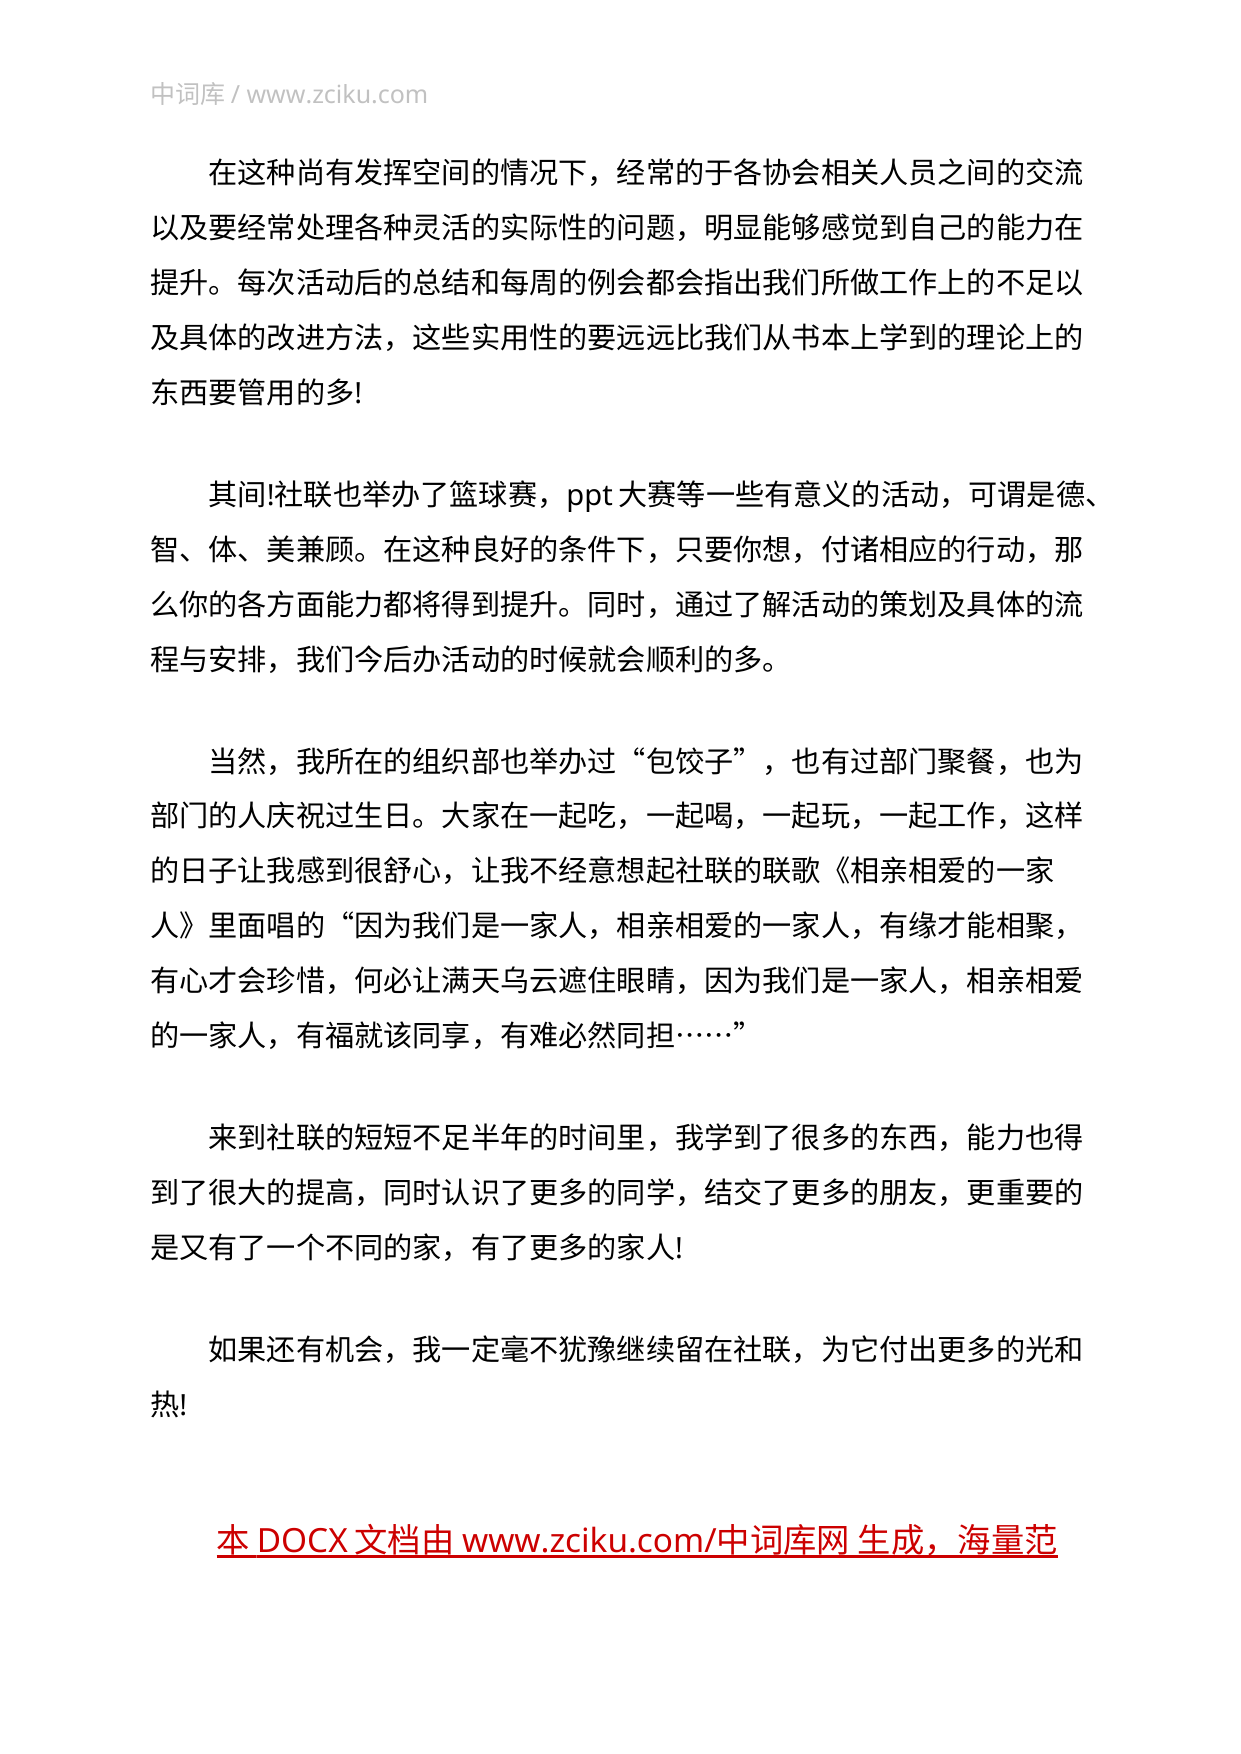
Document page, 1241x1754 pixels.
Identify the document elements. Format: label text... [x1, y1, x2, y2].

text 其间!社联也举办了篮球赛，ppt大赛等一些有意义的活动，可谓是德、智、体、美兼顾。在这种良好的条件下，只要你想，付诸相应的行动，那么你的各方面能力都将得到提升。同时，通过了解活动的策划及具体的流程与安排，我们今后办活动的时候就会顺利的多。 [150, 472, 1090, 679]
text 如果还有机会，我一定毫不犹豫继续留在社联，为它付出更多的光和热! [150, 1326, 1090, 1423]
text 来到社联的短短不足半年的时间里，我学到了很多的东西，能力也得到了很大的提高，同时认识了更多的同学，结交了更多的朋友，更重要的是又有了一个不同的家，有了更多的家人! [150, 1114, 1090, 1267]
text 在这种尚有发挥空间的情况下，经常的于各协会相关人员之间的交流以及要经常处理各种灵活的实际性的问题，明显能够感觉到自己的能力在提升。每次活动后的总结和每周的例会都会指出我们所做工作上的不足以及具体的改进方法，这些实用性的要远远比我们从书本上学到的理论上的东西要管用的多! [150, 150, 1090, 412]
text 当然，我所在的组织部也举办过“包饺子”，也有过部门聚餐，也为部门的人庆祝过生日。大家在一起吃，一起喝，一起玩，一起工作，这样的日子让我感到很舒心，让我不经意想起社联的联歌《相亲相爱的一家人》里面唱的“因为我们是一家人，相亲相爱的一家人，有缘才能相聚，有心才会珍惜，何必让满天乌云遮住眼睛，因为我们是一家人，相亲相爱的一家人，有福就该同享，有难必然同担……” [150, 738, 1090, 1055]
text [150, 1514, 1090, 1563]
